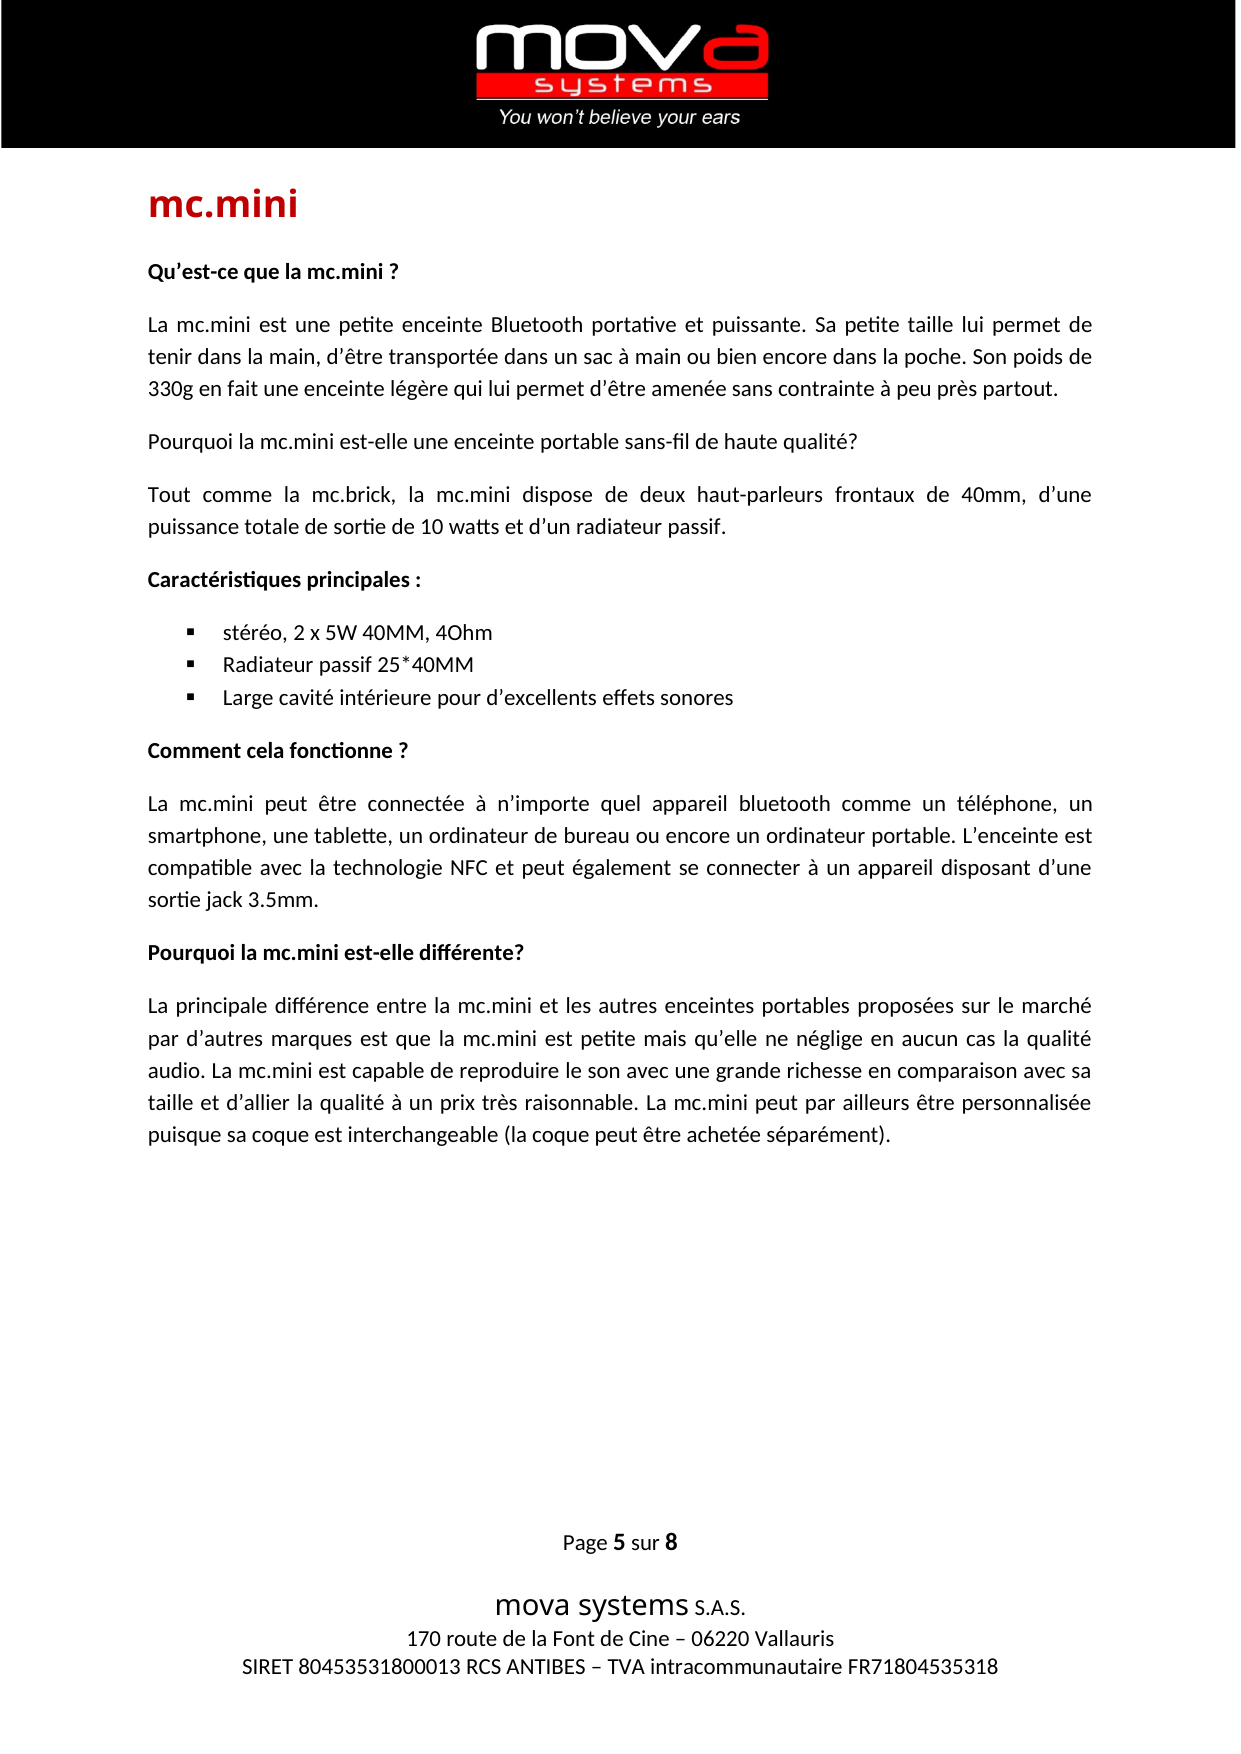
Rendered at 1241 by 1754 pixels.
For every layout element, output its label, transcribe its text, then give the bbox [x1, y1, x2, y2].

text La mc.mini peut être connectée à n’importe quel appareil bluetooth comme un téléphone, un smartphone, une tablette, un ordinateur de bureau ou encore un ordinateur portable. L’enceinte est compatible avec la technologie NFC et peut également se connecter à un appareil disposant d’une sortie jack 3.5mm. [148, 789, 1093, 913]
picture [0, 0, 1236, 147]
text Qu’est-ce que la mc.mini ? [148, 257, 1093, 285]
list Radiateur passif 25*40MM [185, 651, 1093, 679]
text Caractéristiques principales : [148, 565, 1093, 593]
text Tout comme la mc.brick, la mc.mini dispose de deux haut-parleurs frontaux de 40mm, d’une puissance totale de sortie de 10 watts et d’un radiateur passif. [148, 480, 1093, 540]
text Pourquoi la mc.mini est-elle une enceinte portable sans-fil de haute qualité? [148, 427, 1093, 455]
text La mc.mini est une petite enceinte Bluetooth portative et puissante. Sa petite taille lui permet de tenir dans la main, d’être transportée dans un sac à main ou bien encore dans la poche. Son poids de 330g en fait une enceinte légère qui lui permet d’être amenée sans contrainte à peu près partout. [148, 310, 1093, 402]
text La principale différence entre la mc.mini et les autres enceintes portables proposées sur le marché par d’autres marques est que la mc.mini est petite mais qu’elle ne néglige en aucun cas la qualité audio. La mc.mini est capable de reproduire le son avec une grande richesse en comparaison avec sa taille et d’allier la qualité à un prix très raisonnable. La mc.mini peut par ailleurs être personnalisée puisque sa coque est interchangeable (la coque peut être achetée séparément). [148, 991, 1093, 1148]
text Pourquoi la mc.mini est-elle différente? [148, 938, 1093, 966]
text mc.mini [148, 177, 1093, 228]
list Large cavité intérieure pour d’excellents effets sonores [185, 683, 1093, 711]
text Comment cela fonctionne ? [148, 736, 1093, 764]
list stéréo, 2 x 5W 40MM, 4Ohm [185, 618, 1093, 646]
